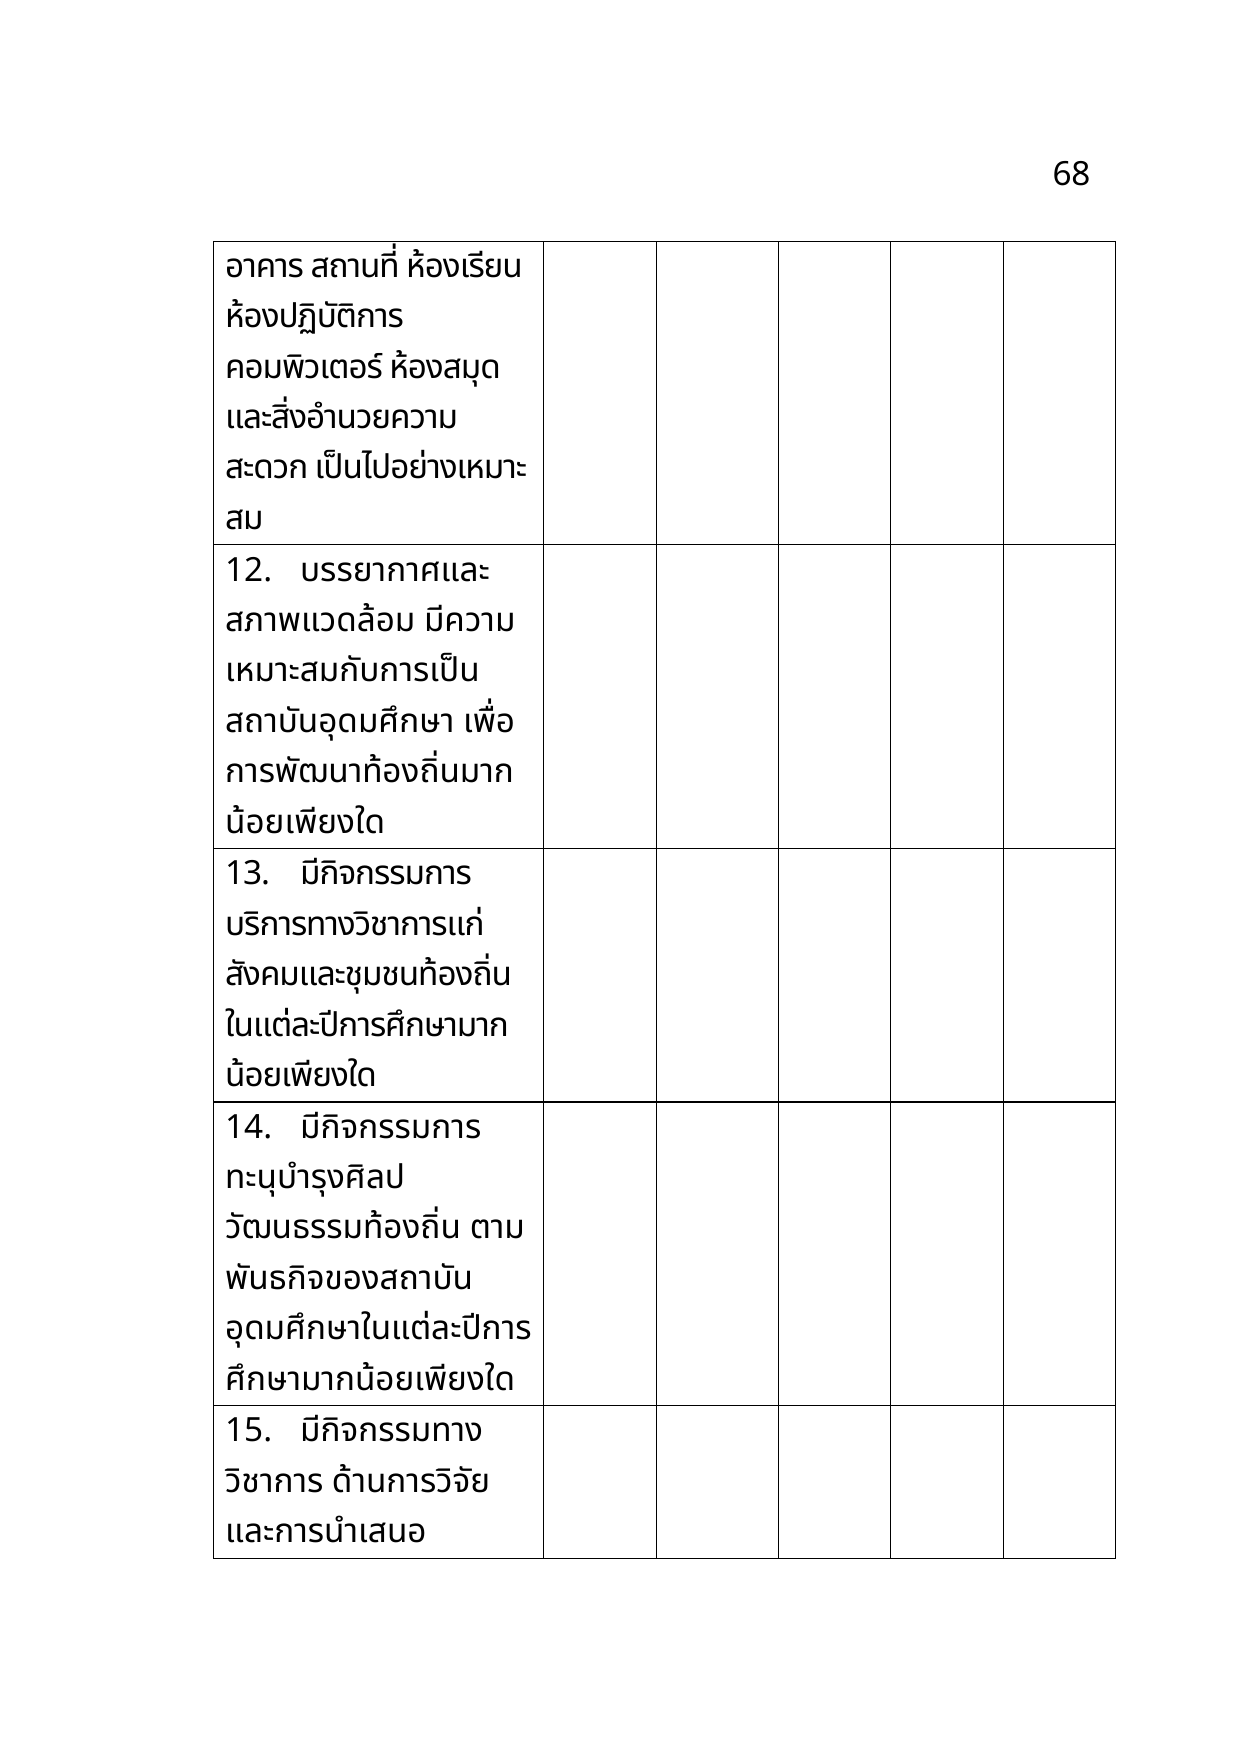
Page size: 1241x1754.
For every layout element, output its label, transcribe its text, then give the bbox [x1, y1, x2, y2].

table_cell [891, 1406, 1003, 1558]
table_cell [779, 242, 890, 544]
table_cell [779, 849, 890, 1101]
table_cell [544, 545, 656, 848]
table_cell [779, 1103, 890, 1405]
table_cell [657, 1103, 778, 1405]
table_cell [657, 849, 778, 1101]
table_cell [657, 242, 778, 544]
table_cell [1004, 1103, 1115, 1405]
table_cell [779, 545, 890, 848]
table_cell [1004, 242, 1115, 544]
table_cell [544, 1406, 656, 1558]
table_cell [544, 849, 656, 1101]
table_cell [657, 1406, 778, 1558]
table_cell [544, 242, 656, 544]
table_cell [891, 849, 1003, 1101]
table_cell [1004, 545, 1115, 848]
table_cell [891, 242, 1003, 544]
table_cell มีกิจกรรมการบริการทางวิชาการแก่สังคมและชุมชนท้องถิ่น ในแต่ละปีการศึกษามากน้อยเพียงใด [214, 849, 543, 1101]
table_cell [891, 545, 1003, 848]
table_cell [657, 545, 778, 848]
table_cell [214, 1406, 543, 1558]
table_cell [214, 242, 543, 544]
table_cell [544, 1103, 656, 1405]
table_cell [1004, 849, 1115, 1101]
table_cell [1004, 1406, 1115, 1558]
table_cell [779, 1406, 890, 1558]
table_cell [891, 1103, 1003, 1405]
table_cell บรรยากาศและสภาพแวดล้อม มีความเหมาะสมกับการเป็นสถาบันอุดมศึกษา เพื่อการพัฒนาท้องถิ่นมากน้อยเพียงใด [214, 545, 543, 848]
table_cell มีกิจกรรมการทะนุบำรุงศิลปวัฒนธรรมท้องถิ่น ตามพันธกิจของสถาบันอุดมศึกษาในแต่ละปีการศึกษามากน้อยเพียงใด [214, 1103, 543, 1405]
